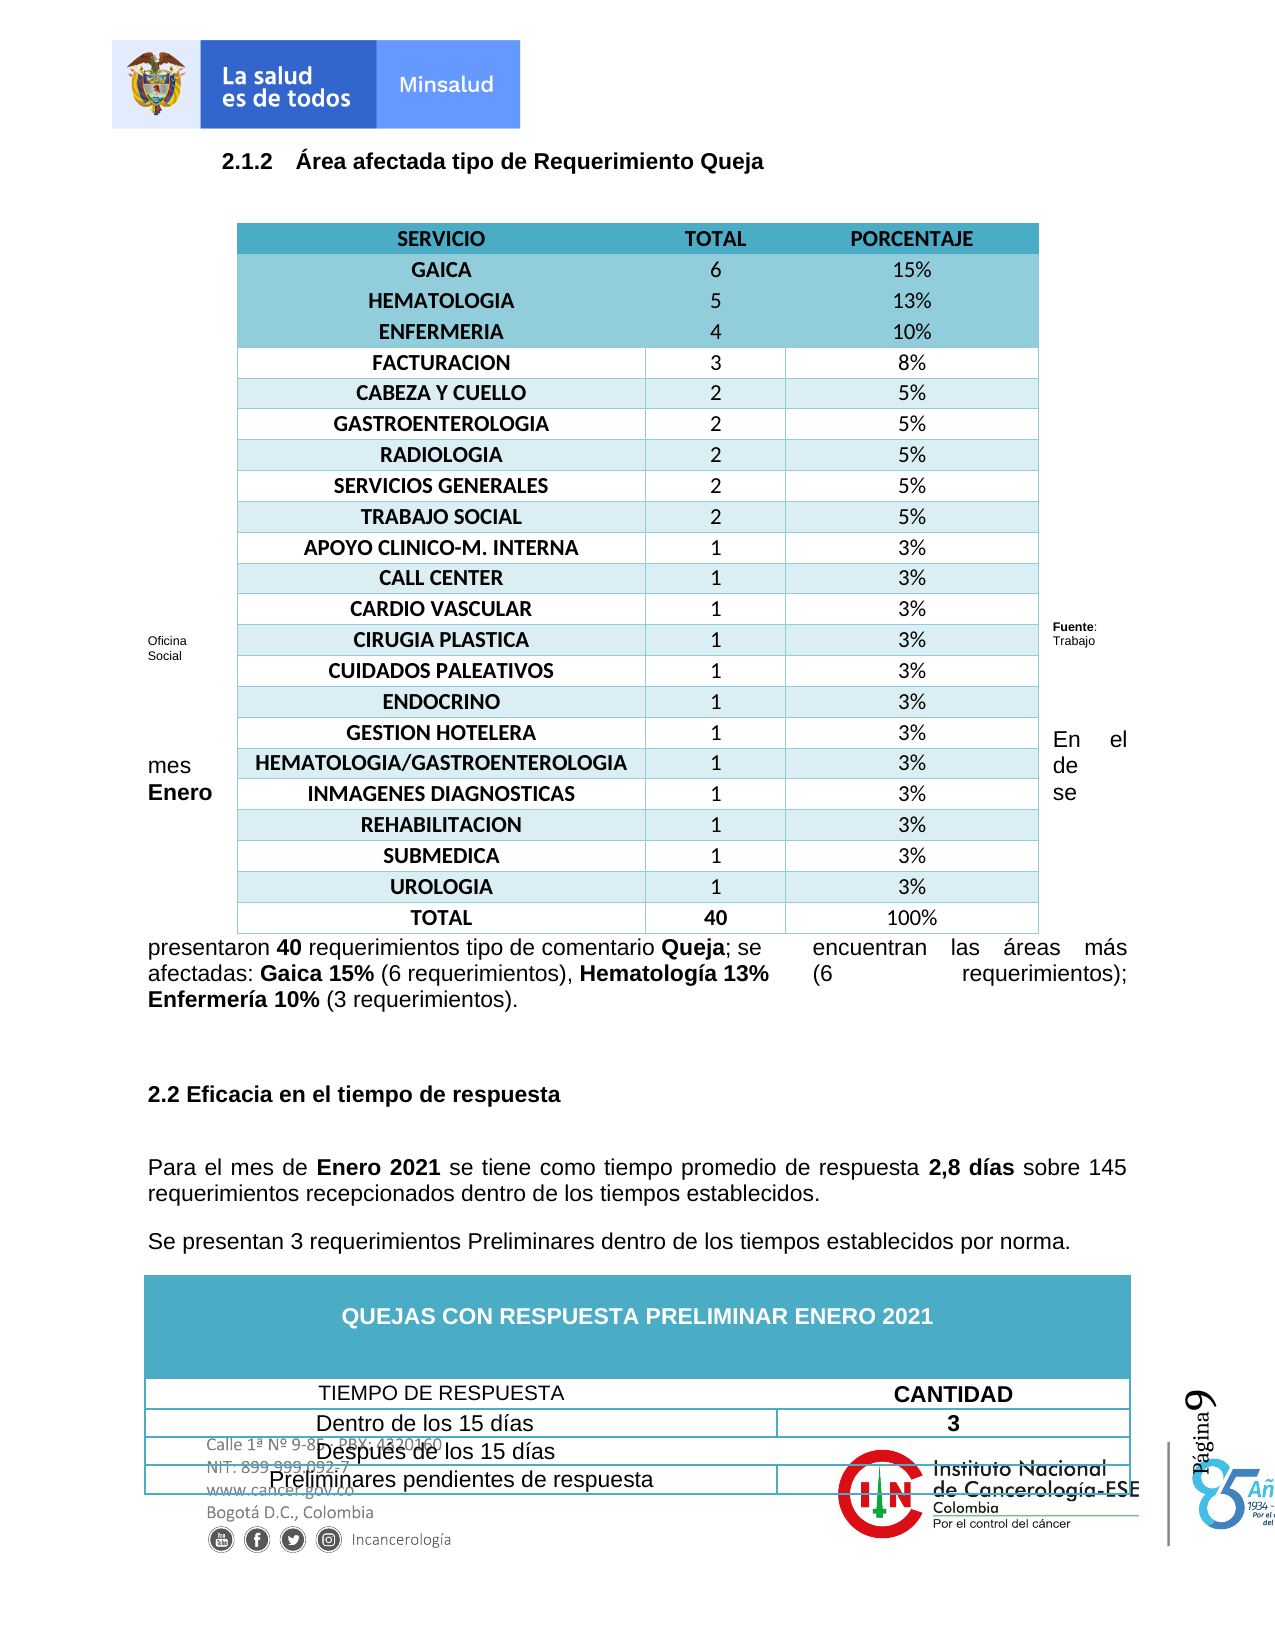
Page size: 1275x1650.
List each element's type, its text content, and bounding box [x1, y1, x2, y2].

table_cell UROLOGIA [238, 872, 645, 902]
table_cell 2 [646, 471, 785, 501]
table_cell GAICA [238, 255, 645, 285]
table_cell 3% [786, 841, 1038, 871]
table_cell CABEZA Y CUELLO [238, 379, 645, 408]
text En el mes de Enero se presentaron 40 requerimientos tipo de comentario Queja; se encuentran las áreas más afectadas: Gaica 15% (6 requerimientos), Hematología 13% (6 requerimientos); Enfermería 10% (3 requerimientos). [148, 726, 1127, 1012]
table_cell 3% [786, 625, 1038, 655]
table_header QUEJAS CON RESPUESTA PRELIMINAR ENERO 2021 [146, 1277, 1129, 1379]
table_cell 3% [786, 656, 1038, 686]
table_cell 1 [646, 749, 785, 778]
table_cell 1 [646, 533, 785, 562]
table_cell [777, 1438, 1129, 1464]
table_cell 6 [646, 255, 785, 285]
table_cell 8% [786, 348, 1038, 377]
table_cell INMAGENES DIAGNOSTICAS [238, 779, 645, 809]
table_cell ENDOCRINO [238, 687, 645, 717]
table_cell 2 [646, 379, 785, 408]
table_cell REHABILITACION [238, 810, 645, 840]
table_cell 3 [646, 348, 785, 377]
table_cell 3% [786, 749, 1038, 778]
table_header PORCENTAJE [786, 224, 1038, 254]
text Fuente: Oficina Trabajo Social [148, 619, 237, 663]
table_cell 3 [778, 1410, 1129, 1436]
table_cell 2 [646, 409, 785, 439]
table_cell 3% [786, 687, 1038, 717]
table_cell 10% [786, 317, 1038, 347]
table_cell 2 [646, 502, 785, 532]
table_cell Dentro de los 15 días [146, 1410, 776, 1436]
table_cell 5% [786, 440, 1038, 470]
table_cell SERVICIOS GENERALES [238, 471, 645, 501]
text Se presentan 3 requerimientos Preliminares dentro de los tiempos establecidos por norma. [148, 1228, 1127, 1254]
table_cell GASTROENTEROLOGIA [238, 409, 645, 439]
text Fuente: Oficina Trabajo Social [1039, 619, 1127, 663]
table_cell 5% [786, 409, 1038, 439]
table_cell 3% [786, 564, 1038, 593]
table_cell TIEMPO DE RESPUESTA [146, 1379, 777, 1407]
table_cell Después de los 15 días [146, 1438, 777, 1464]
table_cell 1 [646, 625, 785, 655]
table_cell APOYO CLINICO-M. INTERNA [238, 533, 645, 562]
table_cell 3% [786, 810, 1038, 840]
table_cell 40 [646, 903, 785, 932]
table_cell HEMATOLOGIA [238, 286, 645, 316]
table_header TOTAL [646, 224, 785, 254]
table_cell 1 [646, 718, 785, 747]
table_header SERVICIO [238, 224, 645, 254]
table_cell 3% [786, 779, 1038, 809]
table_cell Preliminares pendientes de respuesta [146, 1466, 776, 1493]
table_cell ENFERMERIA [238, 317, 645, 347]
table_cell 5% [786, 502, 1038, 532]
table_cell 1 [646, 779, 785, 809]
table_cell 3% [786, 533, 1038, 562]
table_cell 1 [646, 687, 785, 717]
table_cell 15% [786, 255, 1038, 285]
text 2.1.2 Área afectada tipo de Requerimiento Queja [222, 148, 1127, 174]
picture [112, 0, 1275, 1612]
table_cell 3% [786, 718, 1038, 747]
table_cell 4 [646, 317, 785, 347]
table_cell CUIDADOS PALEATIVOS [238, 656, 645, 686]
table_cell 13% [786, 286, 1038, 316]
table_cell 2 [646, 440, 785, 470]
table_cell 5% [786, 379, 1038, 408]
table_cell [778, 1466, 1129, 1493]
text Para el mes de Enero 2021 se tiene como tiempo promedio de respuesta 2,8 días sobre 145 requerimientos recepcionados dentro de los tiempos establecidos. [148, 1154, 1127, 1207]
table_cell 1 [646, 594, 785, 624]
table_cell CIRUGIA PLASTICA [238, 625, 645, 655]
table_cell 3% [786, 594, 1038, 624]
table_cell 5 [646, 286, 785, 316]
table_cell SUBMEDICA [238, 841, 645, 871]
subtitle 2.2 Eficacia en el tiempo de respuesta [148, 1081, 1127, 1107]
table_cell GESTION HOTELERA [238, 718, 645, 747]
table_cell 1 [646, 810, 785, 840]
table_cell CALL CENTER [238, 564, 645, 593]
table_cell 1 [646, 564, 785, 593]
table_cell TOTAL [238, 903, 645, 932]
table_cell TRABAJO SOCIAL [238, 502, 645, 532]
table_cell HEMATOLOGIA/GASTROENTEROLOGIA [238, 749, 645, 778]
table_cell RADIOLOGIA [238, 440, 645, 470]
table_cell 5% [786, 471, 1038, 501]
table_cell 3% [786, 872, 1038, 902]
table_cell 1 [646, 872, 785, 902]
table_cell 1 [646, 841, 785, 871]
table_cell 100% [786, 903, 1038, 932]
table_cell 1 [646, 656, 785, 686]
table_cell CANTIDAD [777, 1379, 1129, 1407]
table_cell FACTURACION [238, 348, 645, 377]
table_cell CARDIO VASCULAR [238, 594, 645, 624]
